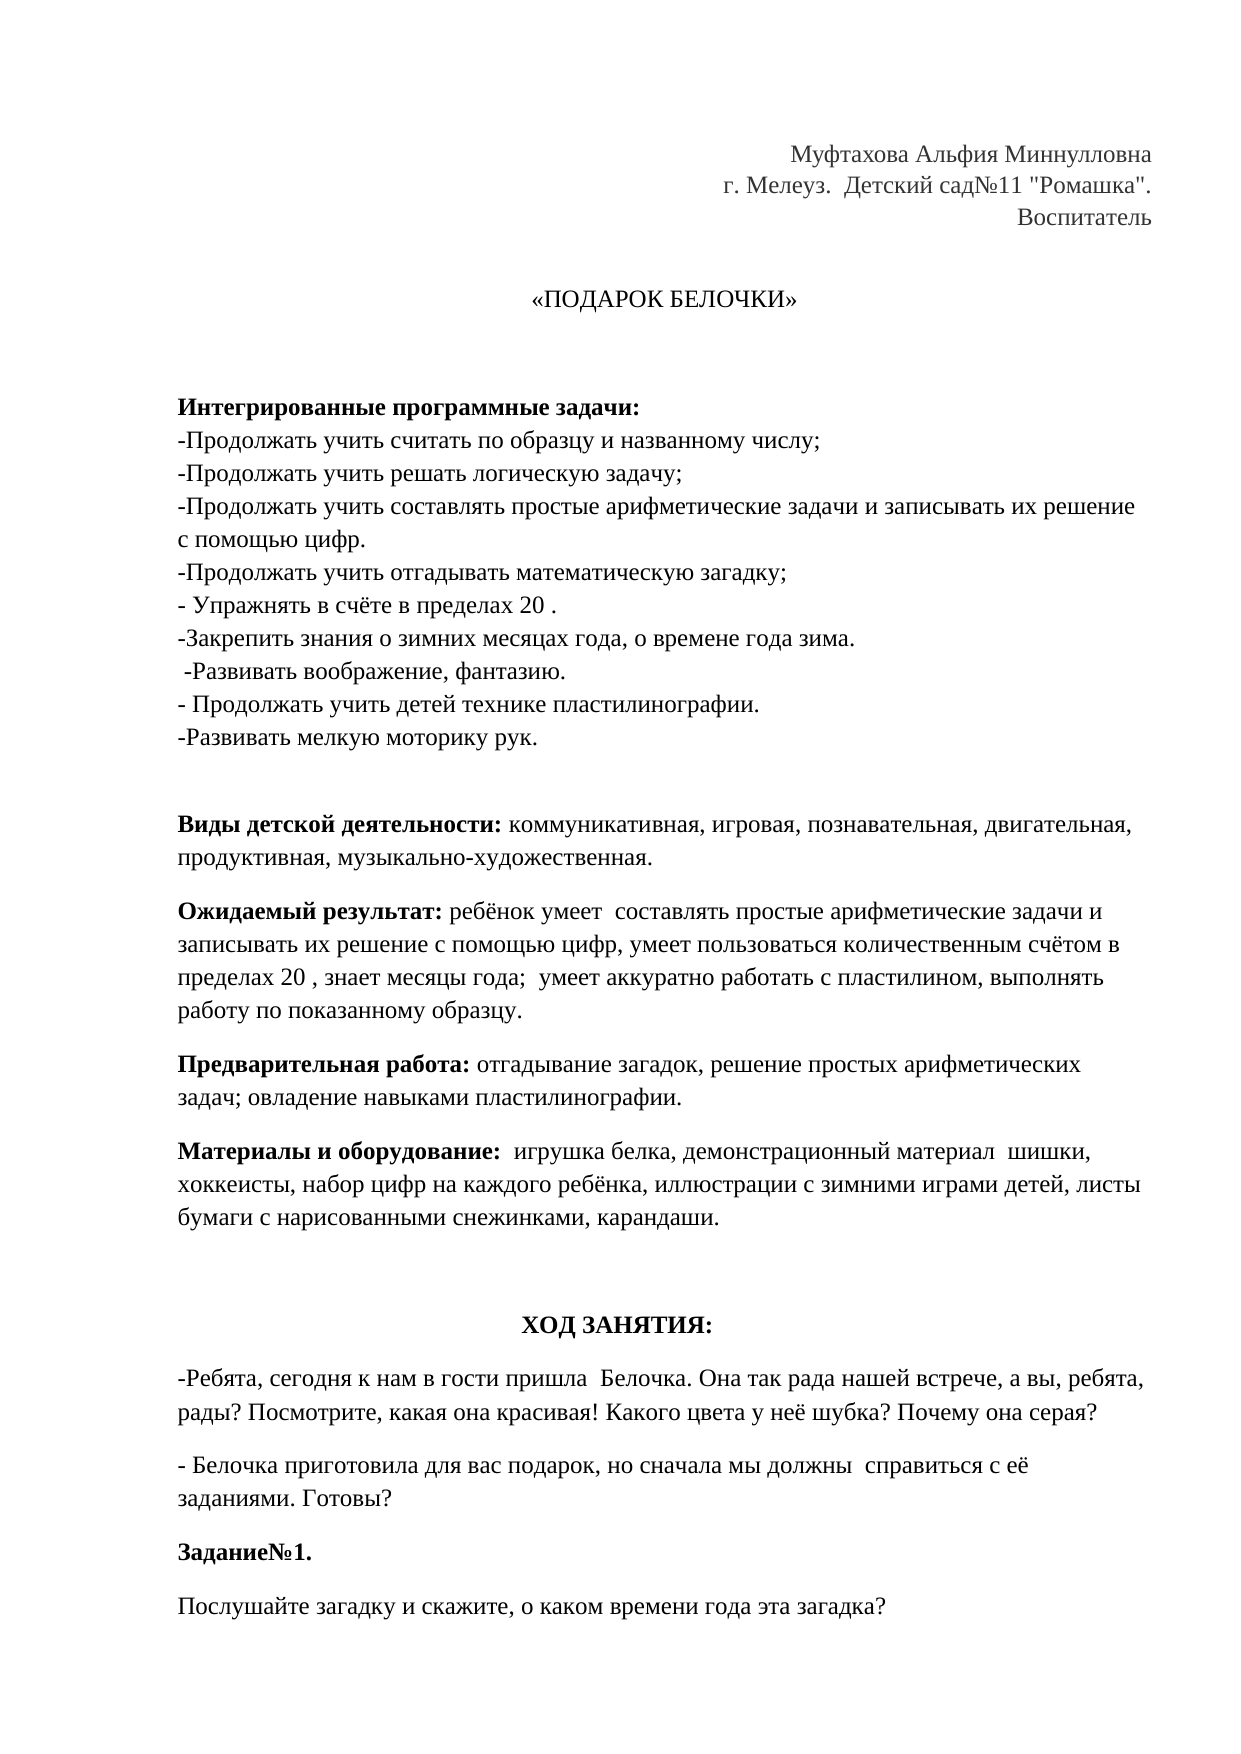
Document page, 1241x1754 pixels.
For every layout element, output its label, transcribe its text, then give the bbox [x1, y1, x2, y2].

text - Продолжать учить детей технике пластилинографии. [177, 689, 1152, 718]
text -Продолжать учить решать логическую задачу; [177, 458, 1152, 487]
text Ожидаемый результат: ребёнок умеет составлять простые арифметические задачи и записывать их решение с помощью цифр, умеет пользоваться количественным счётом в пределах 20 , знает месяцы года; умеет аккуратно работать с пластилином, выполнять работу по показанному образцу. [177, 896, 1152, 1024]
text Задание№1. [177, 1537, 1152, 1566]
text Интегрированные программные задачи: [177, 392, 1152, 421]
text Материалы и оборудование: игрушка белка, демонстрационный материал шишки, хоккеисты, набор цифр на каждого ребёнка, иллюстрации с зимними играми детей, листы бумаги с нарисованными снежинками, карандаши. [177, 1136, 1152, 1231]
text -Продолжать учить составлять простые арифметические задачи и записывать их решение с помощью цифр. [177, 491, 1152, 553]
text Муфтахова Альфия Миннулловна [177, 118, 1152, 168]
text -Развивать мелкую моторику рук. [177, 722, 1152, 751]
text -Закрепить знания о зимних месяцах года, о времене года зима. [177, 623, 1152, 652]
text - Упражнять в счёте в пределах 20 . [177, 590, 1152, 619]
text -Развивать воображение, фантазию. [177, 656, 1152, 685]
text г. Мелеуз. Детский сад№11 "Ромашка". [177, 168, 1152, 199]
text - Белочка приготовила для вас подарок, но сначала мы должны справиться с её заданиями. Готовы? [177, 1450, 1152, 1512]
text -Ребята, сегодня к нам в гости пришла Белочка. Она так рада нашей встрече, а вы, ребята, рады? Посмотрите, какая она красивая! Какого цвета у неё шубка? Почему она серая? [177, 1363, 1152, 1425]
text Послушайте загадку и скажите, о каком времени года эта загадка? [177, 1591, 1152, 1620]
text Предварительная работа: отгадывание загадок, решение простых арифметических задач; овладение навыками пластилинографии. [177, 1049, 1152, 1111]
text -Продолжать учить отгадывать математическую загадку; [177, 557, 1152, 586]
text -Продолжать учить считать по образцу и названному числу; [177, 425, 1152, 454]
text Воспитатель [177, 199, 1152, 231]
text ХОД ЗАНЯТИЯ: [177, 1310, 1152, 1338]
text «ПОДАРОК БЕЛОЧКИ» [177, 284, 1152, 313]
text Виды детской деятельности: коммуникативная, игровая, познавательная, двигательная, продуктивная, музыкально-художественная. [177, 809, 1152, 871]
